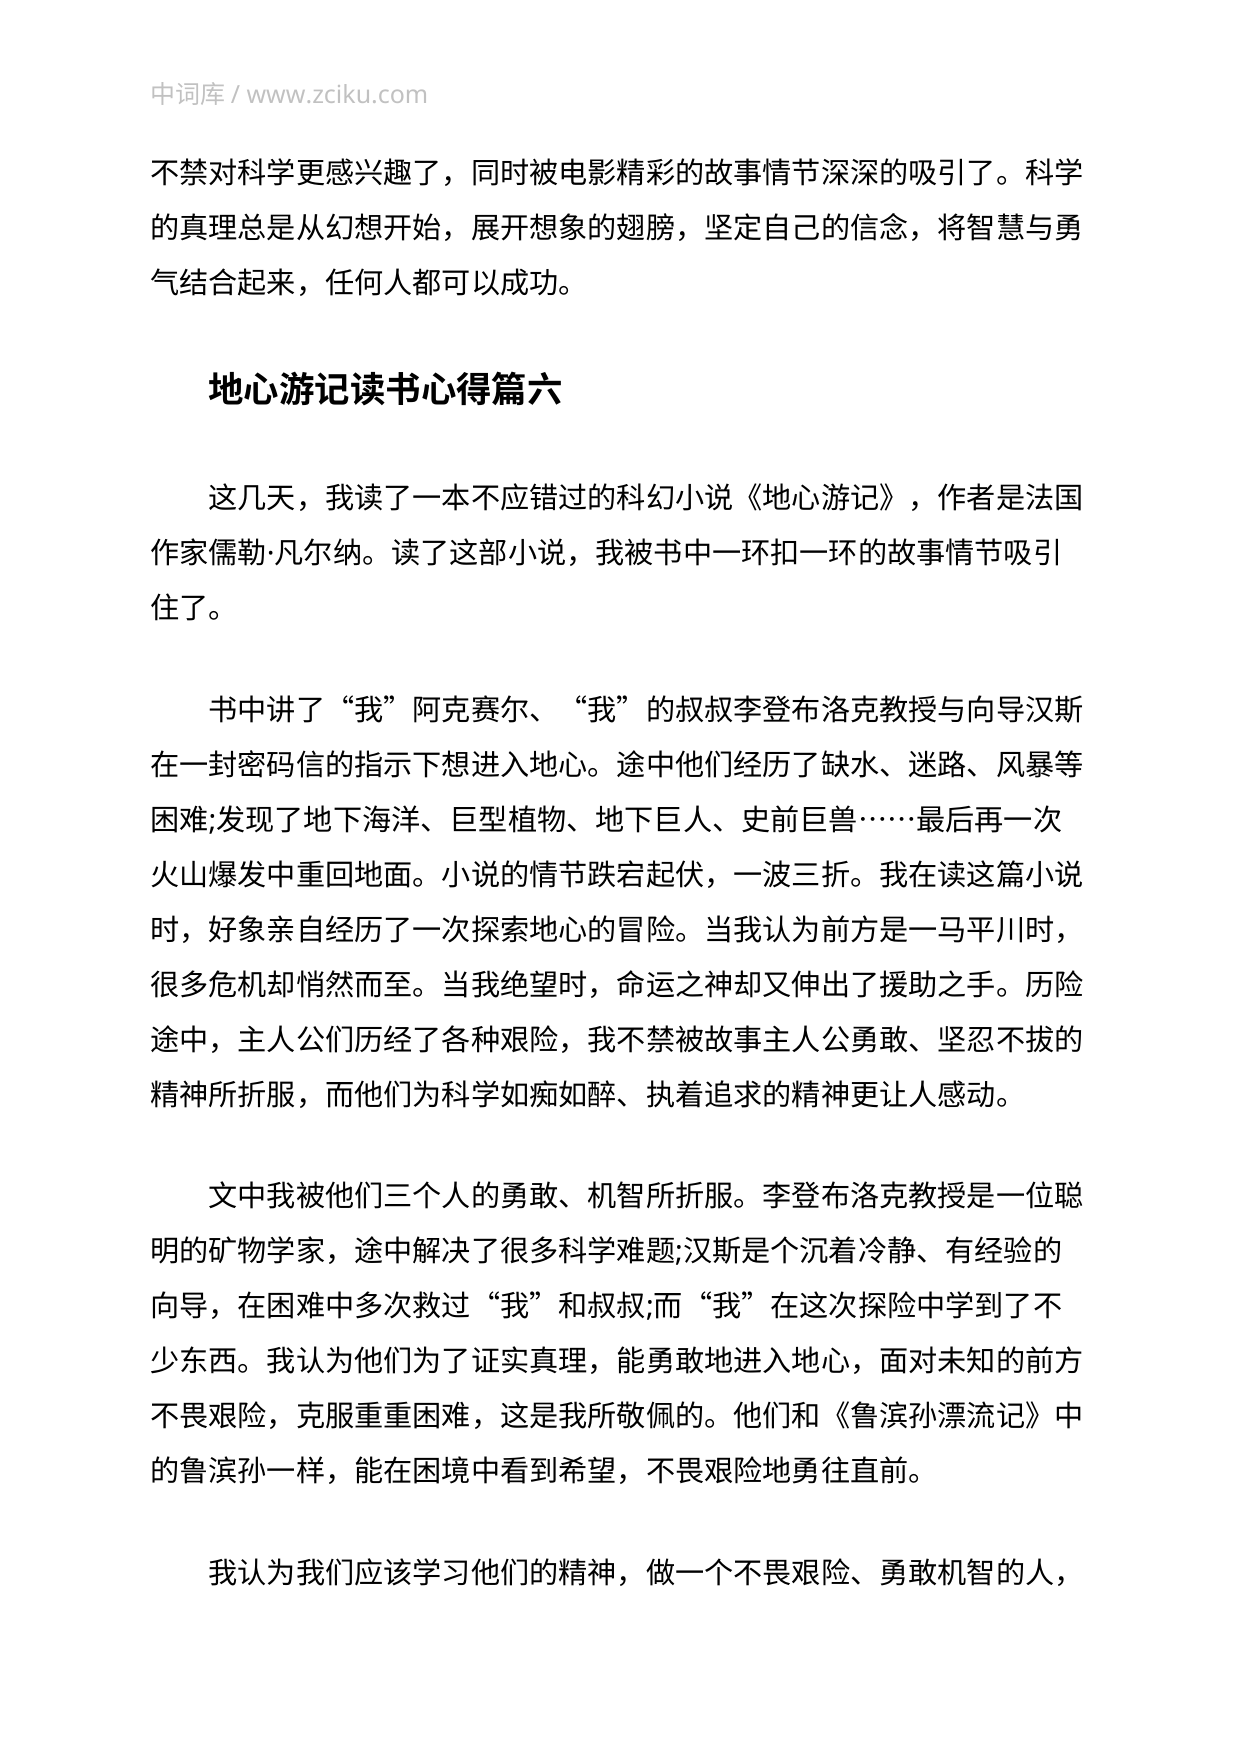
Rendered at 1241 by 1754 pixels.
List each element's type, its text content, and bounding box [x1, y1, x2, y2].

text 书中讲了“我”阿克赛尔、“我”的叔叔李登布洛克教授与向导汉斯在一封密码信的指示下想进入地心。途中他们经历了缺水、迷路、风暴等困难;发现了地下海洋、巨型植物、地下巨人、史前巨兽……最后再一次火山爆发中重回地面。小说的情节跌宕起伏，一波三折。我在读这篇小说时，好象亲自经历了一次探索地心的冒险。当我认为前方是一马平川时，很多危机却悄然而至。当我绝望时，命运之神却又伸出了援助之手。历险途中，主人公们历经了各种艰险，我不禁被故事主人公勇敢、坚忍不拔的精神所折服，而他们为科学如痴如醉、执着追求的精神更让人感动。 [150, 687, 1090, 1113]
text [150, 150, 1090, 302]
text 地心游记读书心得篇六 [150, 362, 1090, 413]
text 这几天，我读了一本不应错过的科幻小说《地心游记》，作者是法国作家儒勒·凡尔纳。读了这部小说，我被书中一环扣一环的故事情节吸引住了。 [150, 475, 1090, 627]
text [150, 1549, 1090, 1592]
text 文中我被他们三个人的勇敢、机智所折服。李登布洛克教授是一位聪明的矿物学家，途中解决了很多科学难题;汉斯是个沉着冷静、有经验的向导，在困难中多次救过“我”和叔叔;而“我”在这次探险中学到了不少东西。我认为他们为了证实真理，能勇敢地进入地心，面对未知的前方不畏艰险，克服重重困难，这是我所敬佩的。他们和《鲁滨孙漂流记》中的鲁滨孙一样，能在困境中看到希望，不畏艰险地勇往直前。 [150, 1173, 1090, 1490]
